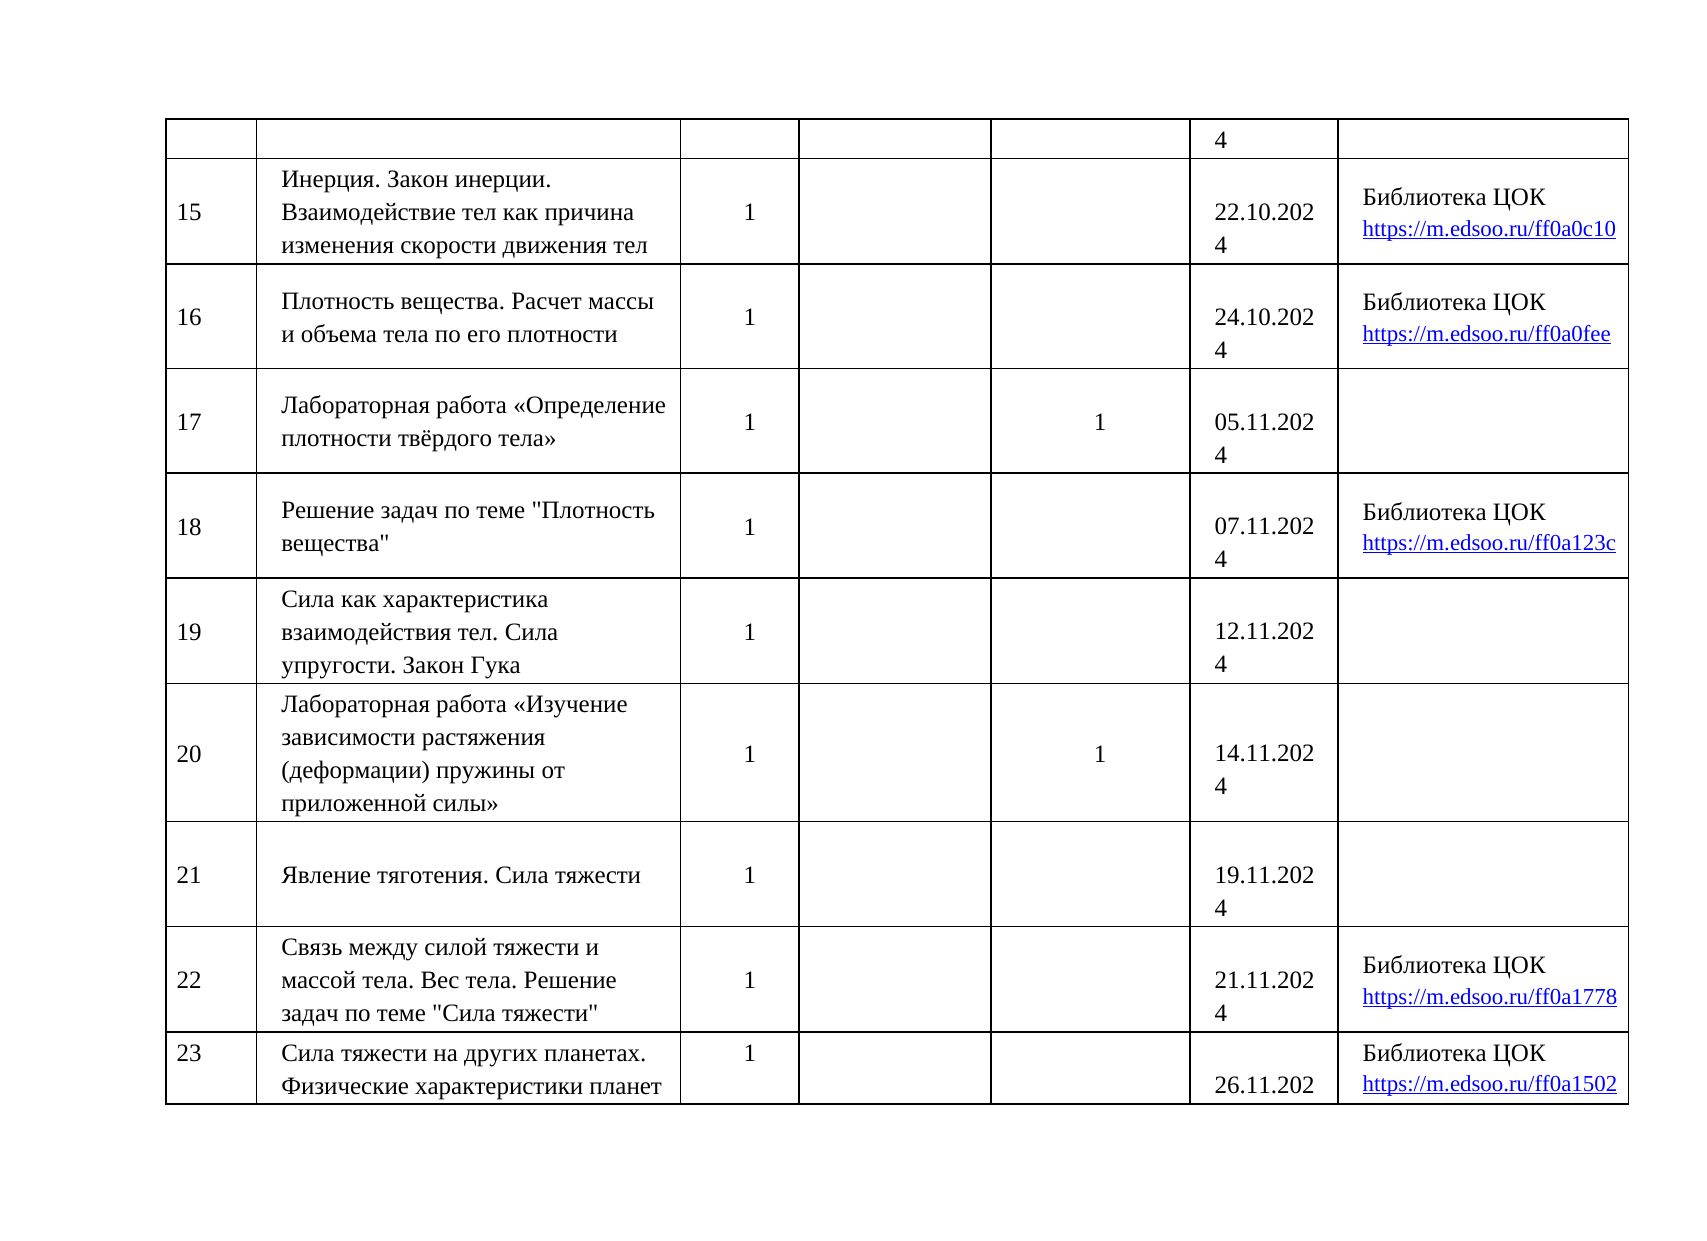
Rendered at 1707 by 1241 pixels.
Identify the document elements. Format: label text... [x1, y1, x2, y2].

table_cell 22.10.2024 [1191, 159, 1337, 263]
table_cell Лабораторная работа «Изучение зависимости растяжения (деформации) пружины от приложенной силы» [257, 684, 680, 821]
table_cell 14.11.2024 [1191, 684, 1337, 821]
table_cell [1339, 684, 1628, 821]
table_cell 15 [167, 159, 256, 263]
table_cell [992, 265, 1189, 368]
table_cell [1339, 822, 1628, 926]
table_cell 1 [681, 1033, 798, 1103]
table_cell 18 [167, 474, 256, 577]
table_cell [800, 684, 990, 821]
table_cell 24.10.2024 [1191, 265, 1337, 368]
table_cell Решение задач по теме "Плотность вещества" [257, 474, 680, 577]
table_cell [1339, 1033, 1628, 1103]
table_cell [992, 474, 1189, 577]
table_cell 19 [167, 579, 256, 682]
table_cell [257, 120, 680, 157]
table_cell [257, 1033, 680, 1103]
table_cell 1 [681, 159, 798, 263]
table_cell [1339, 579, 1628, 682]
table_cell Библиотека ЦОК https://m.edsoo.ru/ff0a123c [1339, 474, 1628, 577]
table_cell [800, 474, 990, 577]
table_cell 1 [681, 474, 798, 577]
table_cell [992, 159, 1189, 263]
table_cell 1 [681, 369, 798, 472]
table_cell [992, 1033, 1189, 1103]
table_cell [800, 927, 990, 1031]
table_cell [1339, 369, 1628, 472]
table_cell 20 [167, 684, 256, 821]
table_cell Инерция. Закон инерции. Взаимодействие тел как причина изменения скорости движения тел [257, 159, 680, 263]
table_cell [800, 265, 990, 368]
table_cell Библиотека ЦОК https://m.edsoo.ru/ff0a1778 [1339, 927, 1628, 1031]
table_cell [800, 579, 990, 682]
table_cell 12.11.2024 [1191, 579, 1337, 682]
table_cell 26.11.2024 [1191, 1033, 1337, 1103]
table_cell 1 [681, 265, 798, 368]
table_cell 07.11.2024 [1191, 474, 1337, 577]
table_cell [800, 120, 990, 157]
table_cell Лабораторная работа «Определение плотности твёрдого тела» [257, 369, 680, 472]
table_cell 1 [681, 579, 798, 682]
table_cell 14 [167, 120, 256, 157]
table_cell Плотность вещества. Расчет массы и объема тела по его плотности [257, 265, 680, 368]
table_cell 1 [992, 369, 1189, 472]
table_cell 23 [167, 1033, 256, 1103]
table_cell Явление тяготения. Сила тяжести [257, 822, 680, 926]
table_cell [992, 579, 1189, 682]
table_cell [800, 159, 990, 263]
table_cell 19.11.2024 [1191, 822, 1337, 926]
table_cell [992, 120, 1189, 157]
table_cell 1 [681, 684, 798, 821]
table_cell [800, 369, 990, 472]
table_cell 1 [681, 927, 798, 1031]
table_cell Сила как характеристика взаимодействия тел. Сила упругости. Закон Гука [257, 579, 680, 682]
table_cell 22 [167, 927, 256, 1031]
table_cell 17 [167, 369, 256, 472]
table_cell [992, 822, 1189, 926]
table_cell 16 [167, 265, 256, 368]
table_cell [992, 927, 1189, 1031]
table_cell [800, 1033, 990, 1103]
table_cell Библиотека ЦОК https://m.edsoo.ru/ff0a0c10 [1339, 159, 1628, 263]
table_cell 05.11.2024 [1191, 369, 1337, 472]
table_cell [1339, 120, 1628, 157]
table_cell 1 [681, 822, 798, 926]
table_cell Связь между силой тяжести и массой тела. Вес тела. Решение задач по теме "Сила тяжести" [257, 927, 680, 1031]
table_cell Библиотека ЦОК https://m.edsoo.ru/ff0a0fee [1339, 265, 1628, 368]
table_cell 1 [681, 120, 798, 157]
table_cell 17.10.2024 [1191, 120, 1337, 157]
table_cell 21 [167, 822, 256, 926]
table_cell 21.11.2024 [1191, 927, 1337, 1031]
table_cell 1 [992, 684, 1189, 821]
table_cell [800, 822, 990, 926]
